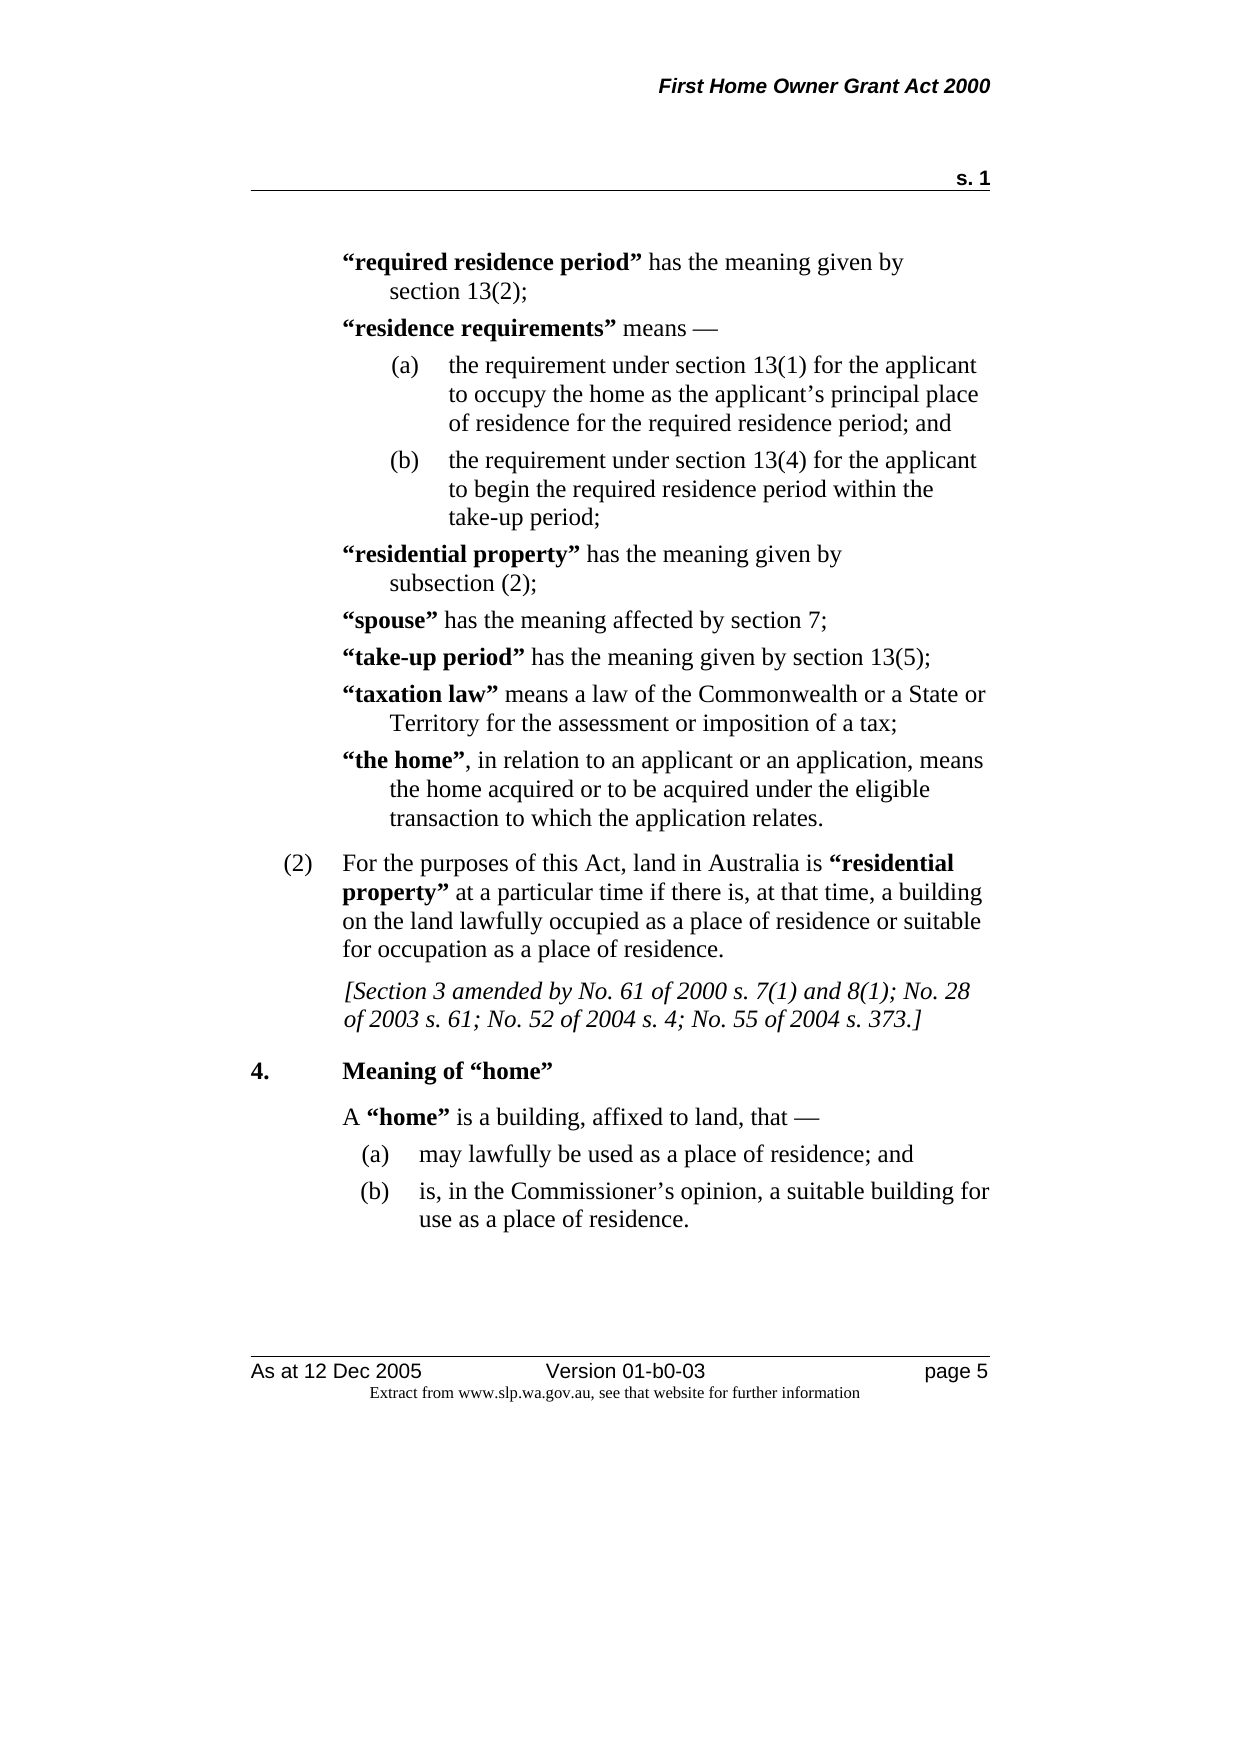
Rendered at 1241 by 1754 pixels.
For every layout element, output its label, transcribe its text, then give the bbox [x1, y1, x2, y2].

text “residential property” has the meaning given by subsection (2); [251, 539, 990, 597]
text “taxation law” means a law of the Commonwealth or a State or Territory for the assessment or imposition of a tax; [251, 679, 990, 737]
text (b) is, in the Commissioner’s opinion, a suitable building for use as a place of residence. [251, 1176, 990, 1233]
text (2) For the purposes of this Act, land in Australia is “residential property” at a particular time if there is, at that time, a building on the land lawfully occupied as a place of residence or suitable for occupation as a place of residence. [251, 848, 990, 963]
text “required residence period” has the meaning given by section 13(2); [251, 247, 990, 305]
text A “home” is a building, affixed to land, that — [251, 1102, 990, 1130]
text (b) the requirement under section 13(4) for the applicant to begin the required residence period within the take-up period; [251, 445, 990, 531]
text [Section 3 amended by No. 61 of 2000 s. 7(1) and 8(1); No. 28 of 2003 s. 61; No. 52 of 2004 s. 4; No. 55 of 2004 s. 373.] [251, 976, 990, 1033]
text “take-up period” has the meaning given by section 13(5); [251, 642, 990, 671]
text (a) may lawfully be used as a place of residence; and [251, 1139, 990, 1167]
text (a) the requirement under section 13(1) for the applicant to occupy the home as the applicant’s principal place of residence for the required residence period; and [251, 350, 990, 437]
subtitle 4. Meaning of “home” [251, 1056, 990, 1085]
text “spouse” has the meaning affected by section 7; [251, 605, 990, 634]
text “residence requirements” means — [251, 313, 990, 342]
text “the home”, in relation to an applicant or an application, means the home acquired or to be acquired under the eligible transaction to which the application relates. [251, 745, 990, 832]
